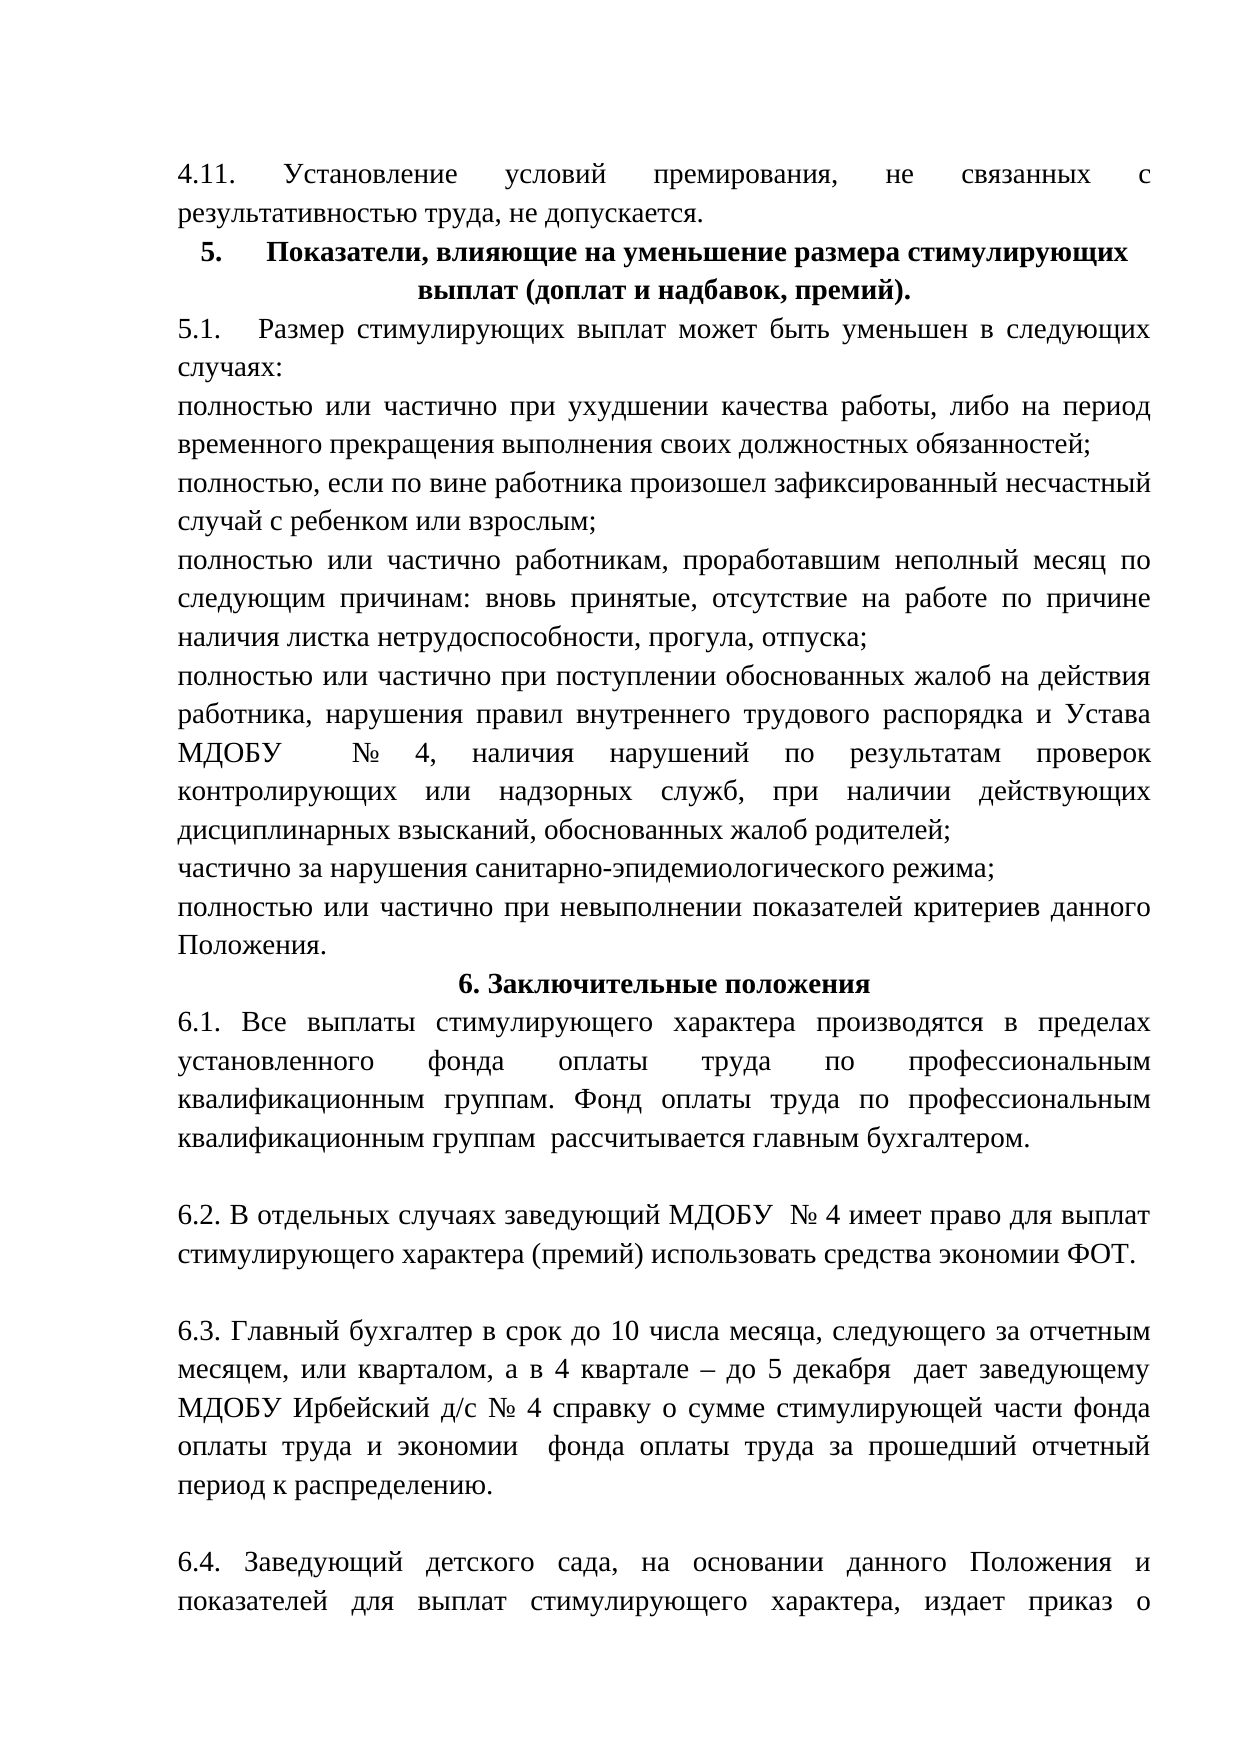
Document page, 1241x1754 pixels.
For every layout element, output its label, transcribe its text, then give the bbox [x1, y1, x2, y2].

text 6.1. Все выплаты стимулирующего характера производятся в пределах установленного фонда оплаты труда по профессиональным квалификационным группам. Фонд оплаты труда по профессиональным квалификационным группам рассчитывается главным бухгалтером. [177, 1004, 1152, 1154]
text полностью или частично при невыполнении показателей критериев данного Положения. [177, 889, 1152, 961]
text 5.1. Размер стимулирующих выплат может быть уменьшен в следующих случаях: [177, 311, 1152, 383]
text 6.2. В отдельных случаях заведующий МДОБУ № 4 имеет право для выплат стимулирующего характера (премий) использовать средства экономии ФОТ. [177, 1197, 1152, 1269]
text частично за нарушения санитарно-эпидемиологического режима; [177, 850, 1152, 884]
text 5. Показатели, влияющие на уменьшение размера стимулирующих выплат (доплат и надбавок, премий). [177, 234, 1152, 306]
text 6. Заключительные положения [177, 966, 1152, 999]
text полностью или частично работникам, проработавшим неполный месяц по следующим причинам: вновь принятые, отсутствие на работе по причине наличия листка нетрудоспособности, прогула, отпуска; [177, 542, 1152, 653]
text полностью или частично при поступлении обоснованных жалоб на действия работника, нарушения правил внутреннего трудового распорядка и Устава МДОБУ № 4, наличия нарушений по результатам проверок контролирующих или надзорных служб, при наличии действующих дисциплинарных взысканий, обоснованных жалоб родителей; [177, 658, 1152, 845]
text 4.11. Установление условий премирования, не связанных с результативностью труда, не допускается. [177, 157, 1152, 229]
text полностью, если по вине работника произошел зафиксированный несчастный случай с ребенком или взрослым; [177, 465, 1152, 537]
text полностью или частично при ухудшении качества работы, либо на период временного прекращения выполнения своих должностных обязанностей; [177, 388, 1152, 460]
text 6.3. Главный бухгалтер в срок до 10 числа месяца, следующего за отчетным месяцем, или кварталом, а в 4 квартале – до 5 декабря дает заведующему МДОБУ Ирбейский д/с № 4 справку о сумме стимулирующей части фонда оплаты труда и экономии фонда оплаты труда за прошедший отчетный период к распределению. [177, 1313, 1152, 1501]
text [177, 1544, 1152, 1616]
